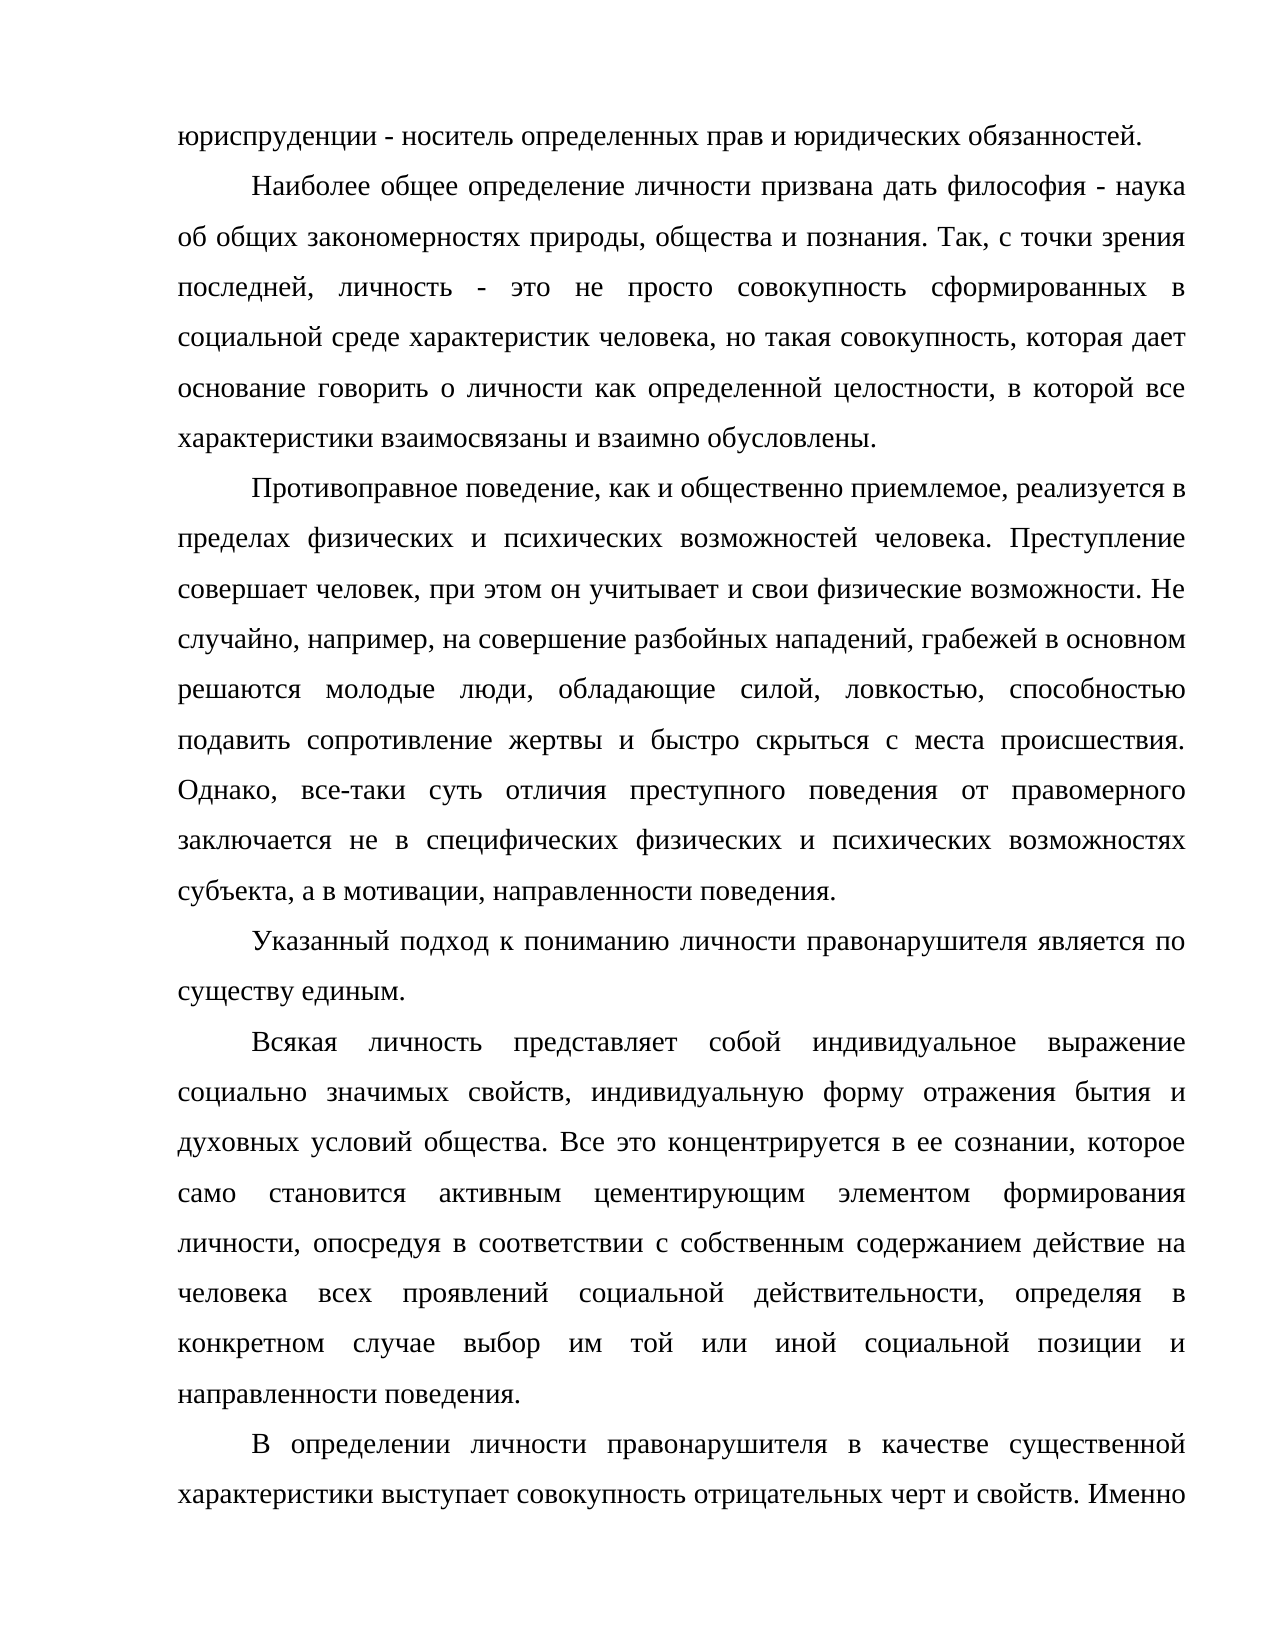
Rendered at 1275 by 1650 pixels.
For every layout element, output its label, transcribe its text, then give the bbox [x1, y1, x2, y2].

text Противоправное поведение, как и общественно приемлемое, реализуется в пределах физических и психических возможностей человека. Преступление совершает человек, при этом он учитывает и свои физические возможности. Не случайно, например, на совершение разбойных нападений, грабежей в основном решаются молодые люди, обладающие силой, ловкостью, способностью подавить сопротивление жертвы и быстро скрыться с места происшествия. Однако, все-таки суть отличия преступного поведения от правомерного заключается не в специфических физических и психических возможностях субъекта, а в мотивации, направленности поведения. [177, 470, 1186, 906]
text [177, 118, 1186, 152]
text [177, 1426, 1186, 1510]
text Наиболее общее определение личности призвана дать философия - наука об общих закономерностях природы, общества и познания. Так, с точки зрения последней, личность - это не просто совокупность сформированных в социальной среде характеристик человека, но такая совокупность, которая дает основание говорить о личности как определенной целостности, в которой все характеристики взаимосвязаны и взаимно обусловлены. [177, 168, 1186, 453]
text Всякая личность представляет собой индивидуальное выражение социально значимых свойств, индивидуальную форму отражения бытия и духовных условий общества. Все это концентрируется в ее сознании, которое само становится активным цементирующим элементом формирования личности, опосредуя в соответствии с собственным содержанием действие на человека всех проявлений социальной действительности, определяя в конкретном случае выбор им той или иной социальной позиции и направленности поведения. [177, 1024, 1186, 1409]
text Указанный подход к пониманию личности правонарушителя является по существу единым. [177, 923, 1186, 1007]
